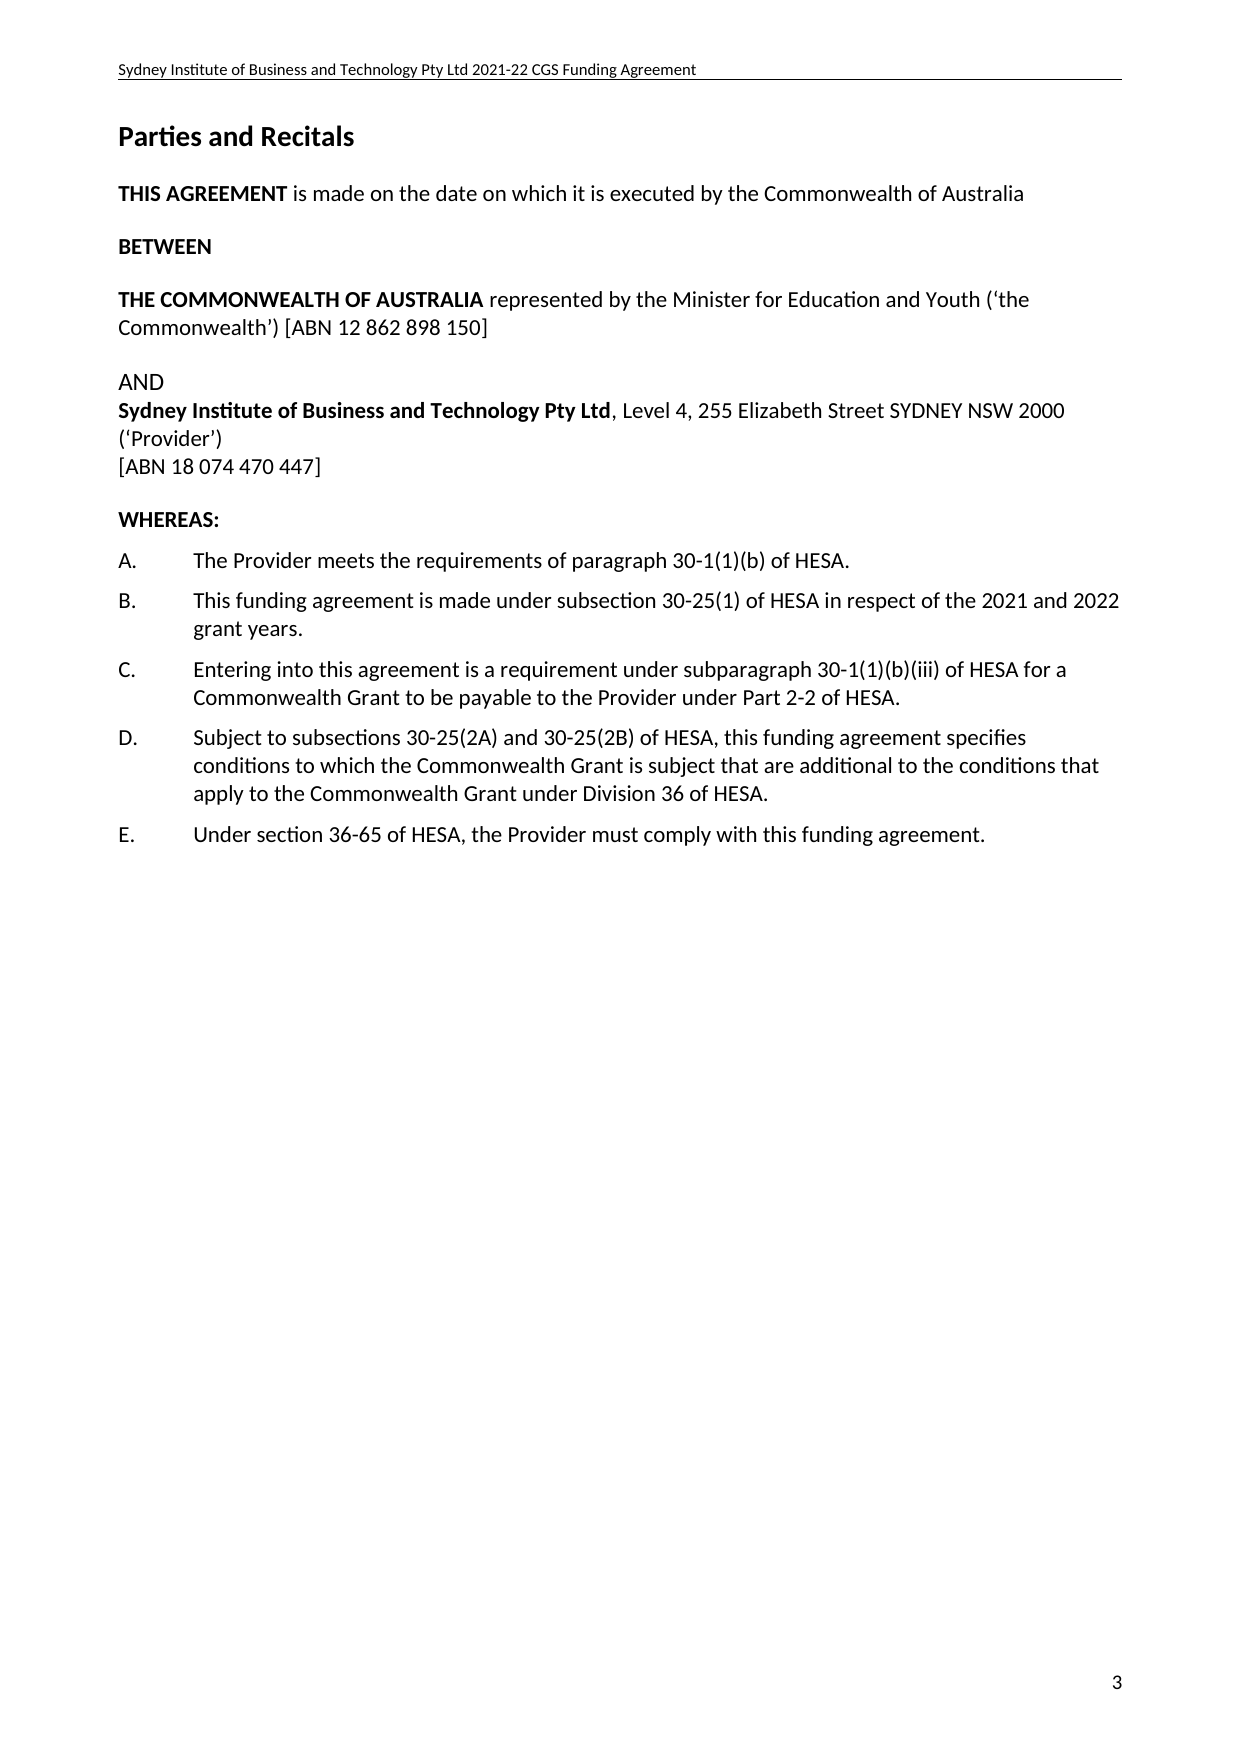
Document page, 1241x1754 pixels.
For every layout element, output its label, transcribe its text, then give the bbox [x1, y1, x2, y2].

list The Provider meets the requirements of paragraph 30-1(1)(b) of HESA. [118, 546, 1122, 574]
list This funding agreement is made under subsection 30-25(1) of HESA in respect of the 2021 and 2022 grant years. [118, 586, 1122, 642]
text THE COMMONWEALTH OF AUSTRALIA represented by the Minister for Education and Youth (‘the Commonwealth’) [ABN 12 862 898 150] [118, 285, 1122, 341]
list Entering into this agreement is a requirement under subparagraph 30-1(1)(b)(iii) of HESA for a Commonwealth Grant to be payable to the Provider under Part 2-2 of HESA. [118, 655, 1122, 711]
text [ABN 18 074 470 447] [118, 452, 1122, 480]
list Under section 36-65 of HESA, the Provider must comply with this funding agreement. [118, 820, 1122, 848]
list Subject to subsections 30-25(2A) and 30-25(2B) of HESA, this funding agreement specifies conditions to which the Commonwealth Grant is subject that are additional to the conditions that apply to the Commonwealth Grant under Division 36 of HESA. [118, 723, 1122, 808]
text Sydney Institute of Business and Technology Pty Ltd, Level 4, 255 Elizabeth Street SYDNEY NSW 2000 (‘Provider’) [118, 396, 1122, 452]
text Parties and Recitals [118, 118, 1122, 154]
text THIS AGREEMENT is made on the date on which it is executed by the Commonwealth of Australia [118, 179, 1122, 207]
text WHEREAS: [118, 505, 1122, 533]
text BETWEEN [118, 232, 1122, 260]
text AND [118, 366, 1122, 396]
